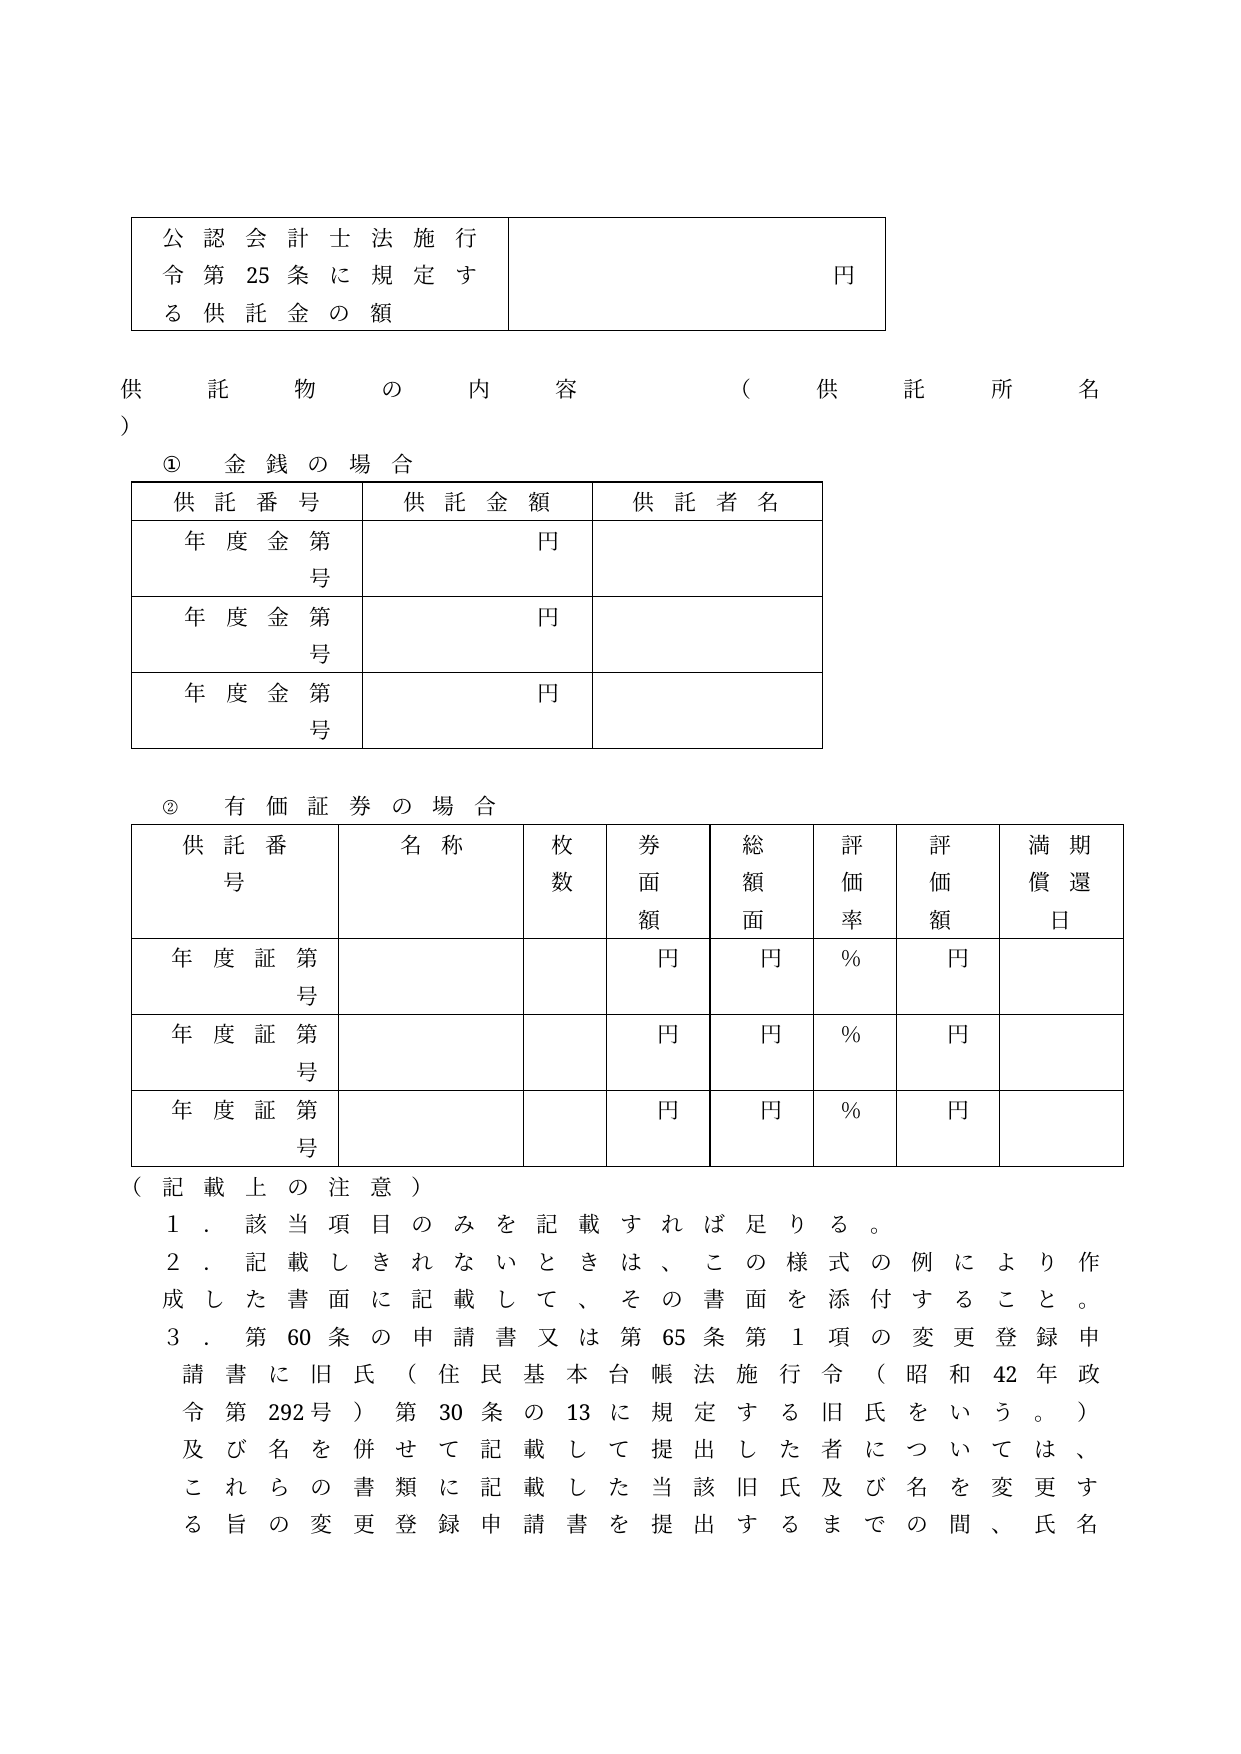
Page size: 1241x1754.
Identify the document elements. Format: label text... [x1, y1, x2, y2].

table_cell 円 [711, 1015, 813, 1090]
table_header 公認会計士法施行令第25条に規定する供託金の額 [132, 218, 508, 330]
table_cell 年度金第 号 [132, 673, 362, 748]
table_cell 年度金第 号 [132, 597, 362, 672]
table_cell [1000, 939, 1123, 1014]
text １．該当項目のみを記載すれば足りる。 [141, 1204, 1120, 1242]
table_cell [524, 939, 606, 1014]
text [141, 1317, 1120, 1542]
table_cell 円 [607, 939, 709, 1014]
text ② 有価証券の場合 [120, 787, 1099, 824]
table_header 満期償還日 [1000, 825, 1123, 938]
table_header 供託番号 [132, 483, 362, 520]
table_cell 円 [607, 1091, 709, 1166]
text 供託物の内容 （供託所名 ） [120, 369, 1120, 444]
table_cell ％ [814, 939, 896, 1014]
table_cell [593, 521, 822, 596]
table_cell ％ [814, 1015, 896, 1090]
table_cell 年度金第 号 [132, 521, 362, 596]
table_cell [524, 1015, 606, 1090]
text ① 金銭の場合 [120, 444, 1120, 481]
table_header 円 [509, 218, 885, 330]
table_cell 年度証第 号 [132, 939, 338, 1014]
table_cell 円 [363, 521, 592, 596]
table_cell 円 [363, 673, 592, 748]
table_cell [1000, 1091, 1123, 1166]
table_cell 円 [897, 1091, 999, 1166]
table_cell 円 [711, 1091, 813, 1166]
table_header 供託番号 [132, 825, 338, 938]
table_cell 円 [607, 1015, 709, 1090]
table_cell [339, 1091, 523, 1166]
table_cell 円 [897, 1015, 999, 1090]
text ２．記載しきれないときは、この様式の例により作成した書面に記載して、その書面を添付すること。 [141, 1242, 1120, 1317]
table_cell 円 [897, 939, 999, 1014]
table_cell [524, 1091, 606, 1166]
table_header 供託者名 [593, 483, 822, 520]
table_header 名称 [339, 825, 523, 938]
table_header 券面額 [607, 825, 709, 938]
table_cell [339, 1015, 523, 1090]
table_cell 年度証第 号 [132, 1091, 338, 1166]
table_header 供託金額 [363, 483, 592, 520]
table_cell ％ [814, 1091, 896, 1166]
table_cell [593, 597, 822, 672]
table_cell [339, 939, 523, 1014]
table_cell 円 [711, 939, 813, 1014]
table_header 評価率 [814, 825, 896, 938]
table_cell [593, 673, 822, 748]
table_cell 年度証第 号 [132, 1015, 338, 1090]
text （記載上の注意） [120, 1167, 1120, 1204]
table_cell 円 [363, 597, 592, 672]
table_header 枚数 [524, 825, 606, 938]
table_cell [1000, 1015, 1123, 1090]
table_header 評価額 [897, 825, 999, 938]
table_header 総額面 [711, 825, 813, 938]
